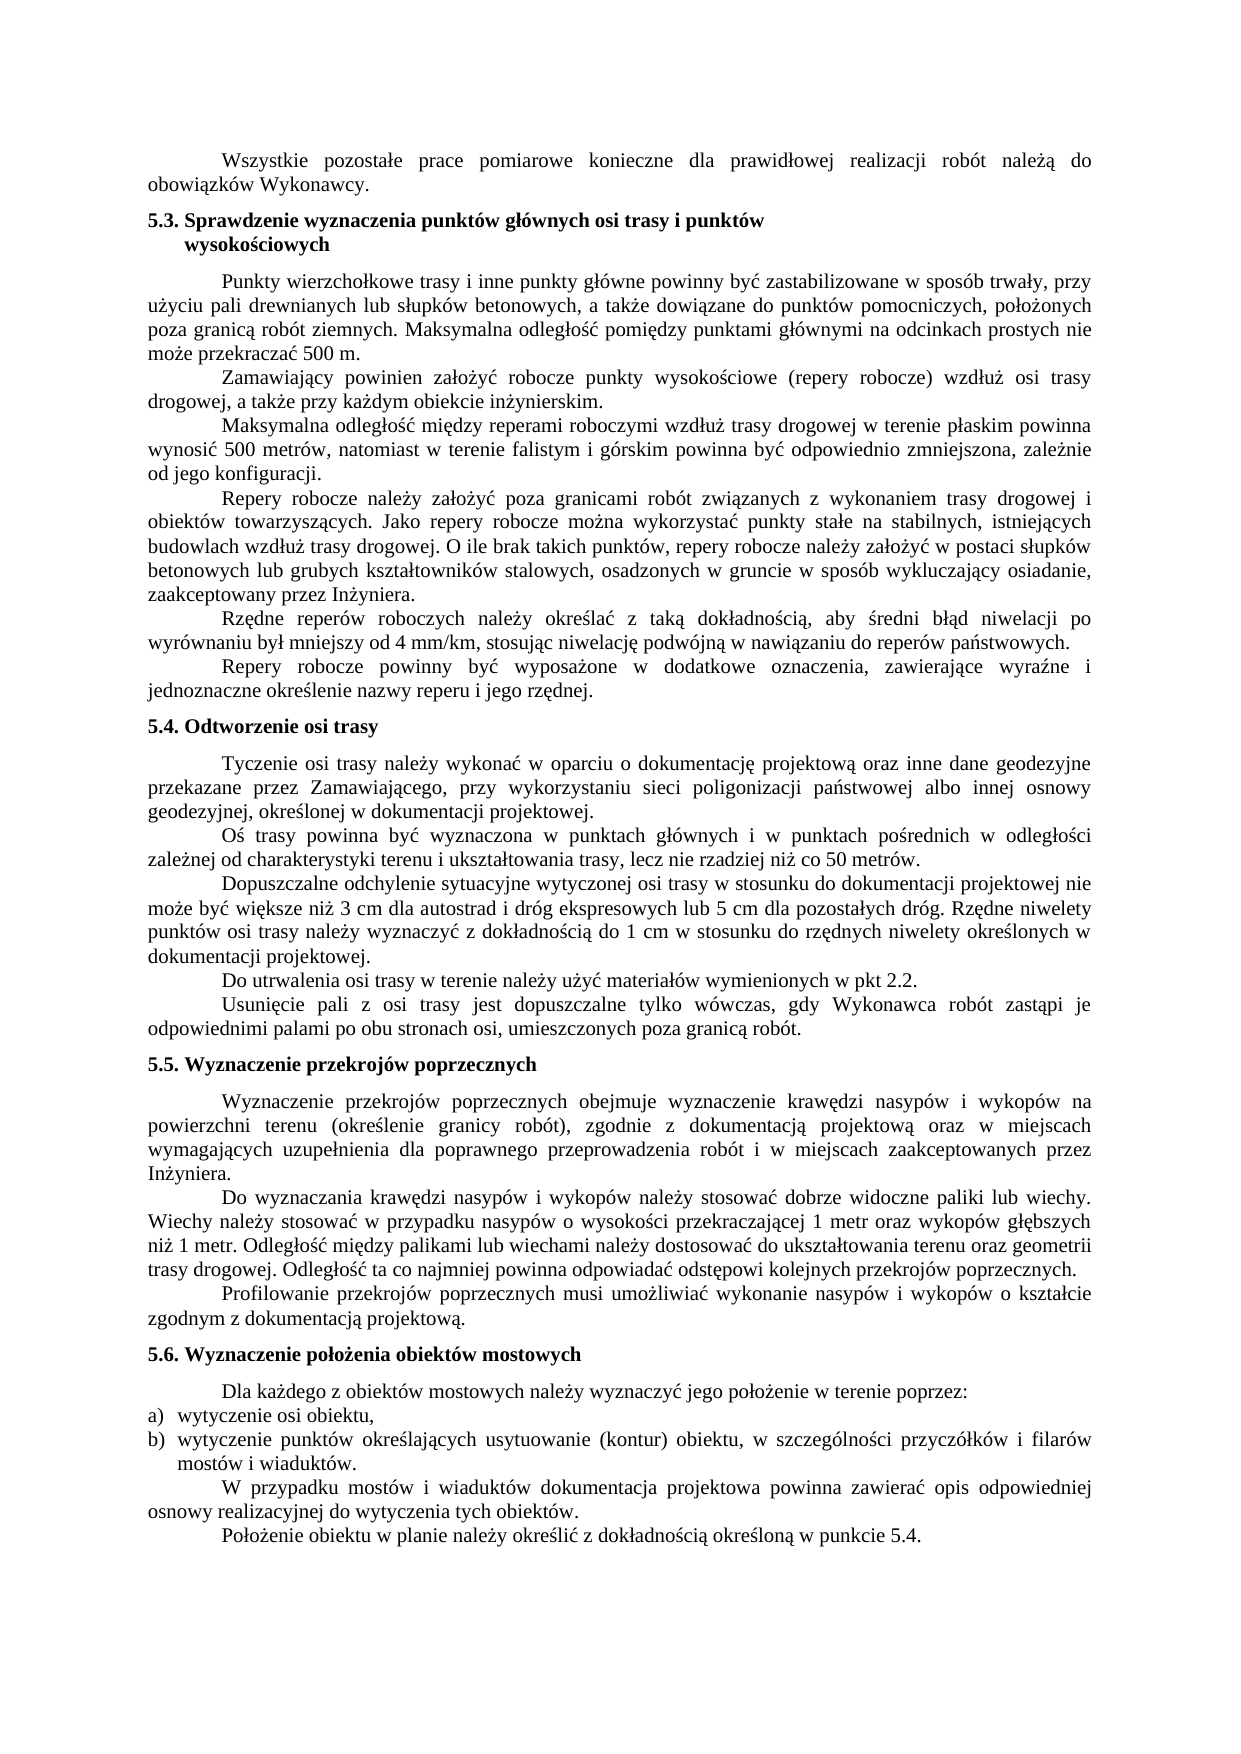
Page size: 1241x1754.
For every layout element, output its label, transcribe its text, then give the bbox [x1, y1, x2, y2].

list wytyczenie osi obiektu, [148, 1403, 1093, 1427]
text Do utrwalenia osi trasy w terenie należy użyć materiałów wymienionych w pkt 2.2. [148, 968, 1093, 992]
text Dopuszczalne odchylenie sytuacyjne wytyczonej osi trasy w stosunku do dokumentacji projektowej nie może być większe niż 3 cm dla autostrad i dróg ekspresowych lub 5 cm dla pozostałych dróg. Rzędne niwelety punktów osi trasy należy wyznaczyć z dokładnością do 1 cm w stosunku do rzędnych niwelety określonych w dokumentacji projektowej. [148, 871, 1093, 968]
text Punkty wierzchołkowe trasy i inne punkty główne powinny być zastabilizowane w sposób trwały, przy użyciu pali drewnianych lub słupków betonowych, a także dowiązane do punktów pomocniczych, położonych poza granicą robót ziemnych. Maksymalna odległość pomiędzy punktami głównymi na odcinkach prostych nie może przekraczać 500 m. [148, 269, 1093, 365]
text Położenie obiektu w planie należy określić z dokładnością określoną w punkcie 5.4. [148, 1523, 1093, 1547]
subtitle 5.4. Odtworzenie osi trasy [148, 714, 1093, 738]
text W przypadku mostów i wiaduktów dokumentacja projektowa powinna zawierać opis odpowiedniej osnowy realizacyjnej do wytyczenia tych obiektów. [148, 1475, 1093, 1523]
subtitle 5.6. Wyznaczenie położenia obiektów mostowych [148, 1342, 1093, 1366]
text Tyczenie osi trasy należy wykonać w oparciu o dokumentację projektową oraz inne dane geodezyjne przekazane przez Zamawiającego, przy wykorzystaniu sieci poligonizacji państwowej albo innej osnowy geodezyjnej, określonej w dokumentacji projektowej. [148, 751, 1093, 823]
text Zamawiający powinien założyć robocze punkty wysokościowe (repery robocze) wzdłuż osi trasy drogowej, a także przy każdym obiekcie inżynierskim. [148, 365, 1093, 413]
text Oś trasy powinna być wyznaczona w punktach głównych i w punktach pośrednich w odległości zależnej od charakterystyki terenu i ukształtowania trasy, lecz nie rzadziej niż co 50 metrów. [148, 823, 1093, 871]
text Dla każdego z obiektów mostowych należy wyznaczyć jego położenie w terenie poprzez: [148, 1378, 1093, 1403]
text Maksymalna odległość między reperami roboczymi wzdłuż trasy drogowej w terenie płaskim powinna wynosić 500 metrów, natomiast w terenie falistym i górskim powinna być odpowiednio zmniejszona, zależnie od jego konfiguracji. [148, 413, 1093, 485]
text Repery robocze należy założyć poza granicami robót związanych z wykonaniem trasy drogowej i obiektów towarzyszących. Jako repery robocze można wykorzystać punkty stałe na stabilnych, istniejących budowlach wzdłuż trasy drogowej. O ile brak takich punktów, repery robocze należy założyć w postaci słupków betonowych lub grubych kształtowników stalowych, osadzonych w gruncie w sposób wykluczający osiadanie, zaakceptowany przez Inżyniera. [148, 485, 1093, 606]
subtitle wysokościowych [148, 232, 1093, 256]
list wytyczenie punktów określających usytuowanie (kontur) obiektu, w szczególności przyczółków i filarów mostów i wiaduktów. [148, 1427, 1093, 1475]
text Do wyznaczania krawędzi nasypów i wykopów należy stosować dobrze widoczne paliki lub wiechy. Wiechy należy stosować w przypadku nasypów o wysokości przekraczającej 1 metr oraz wykopów głębszych niż 1 metr. Odległość między palikami lub wiechami należy dostosować do ukształtowania terenu oraz geometrii trasy drogowej. Odległość ta co najmniej powinna odpowiadać odstępowi kolejnych przekrojów poprzecznych. [148, 1185, 1093, 1281]
text Usunięcie pali z osi trasy jest dopuszczalne tylko wówczas, gdy Wykonawca robót zastąpi je odpowiednimi palami po obu stronach osi, umieszczonych poza granicą robót. [148, 992, 1093, 1040]
subtitle 5.3. Sprawdzenie wyznaczenia punktów głównych osi trasy i punktów [148, 208, 1093, 232]
text Rzędne reperów roboczych należy określać z taką dokładnością, aby średni błąd niwelacji po wyrównaniu był mniejszy od 4 mm/km, stosując niwelację podwójną w nawiązaniu do reperów państwowych. [148, 606, 1093, 654]
text Repery robocze powinny być wyposażone w dodatkowe oznaczenia, zawierające wyraźne i jednoznaczne określenie nazwy reperu i jego rzędnej. [148, 654, 1093, 702]
text Wszystkie pozostałe prace pomiarowe konieczne dla prawidłowej realizacji robót należą do obowiązków Wykonawcy. [148, 148, 1093, 196]
text Profilowanie przekrojów poprzecznych musi umożliwiać wykonanie nasypów i wykopów o kształcie zgodnym z dokumentacją projektową. [148, 1281, 1093, 1329]
subtitle 5.5. Wyznaczenie przekrojów poprzecznych [148, 1052, 1093, 1076]
text Wyznaczenie przekrojów poprzecznych obejmuje wyznaczenie krawędzi nasypów i wykopów na powierzchni terenu (określenie granicy robót), zgodnie z dokumentacją projektową oraz w miejscach wymagających uzupełnienia dla poprawnego przeprowadzenia robót i w miejscach zaakceptowanych przez Inżyniera. [148, 1089, 1093, 1185]
